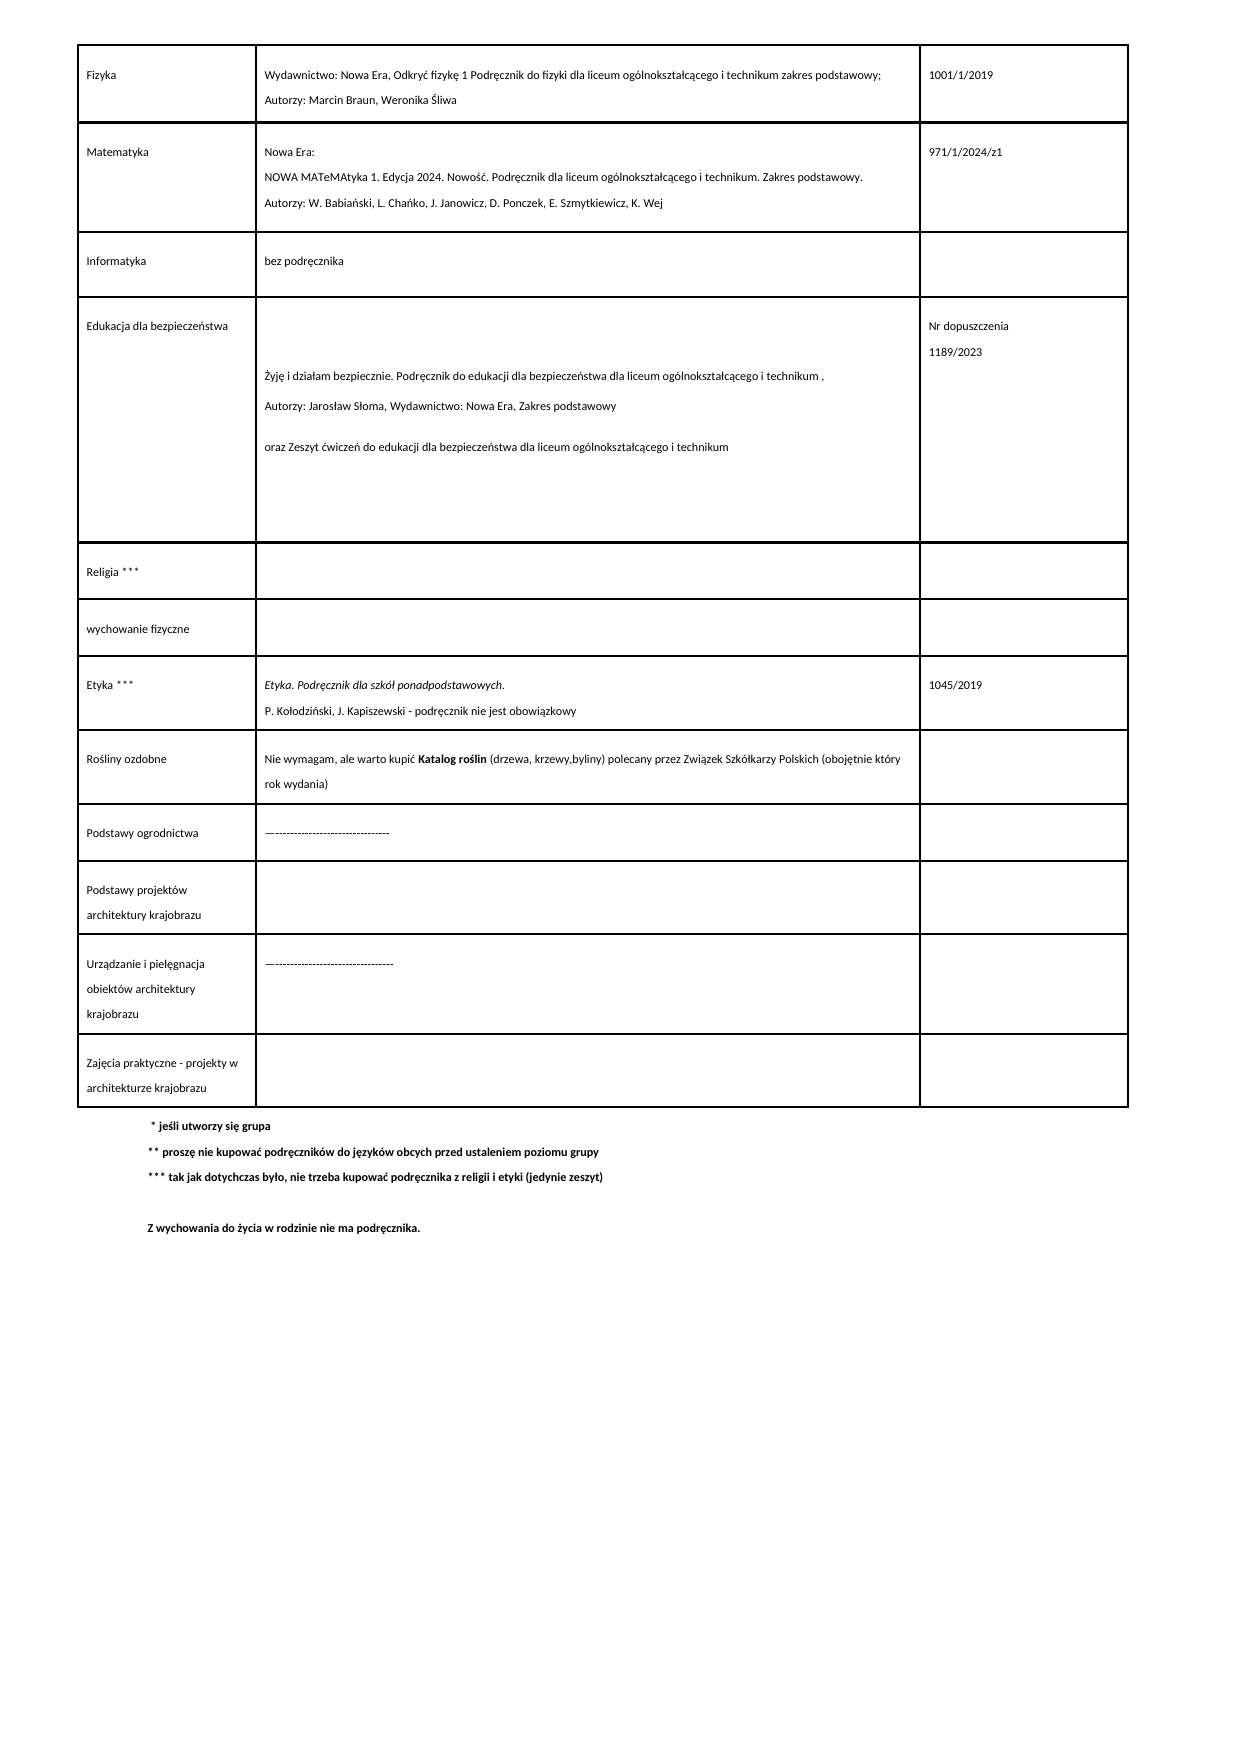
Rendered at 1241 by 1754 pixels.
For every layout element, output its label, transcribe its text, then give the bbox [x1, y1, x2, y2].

table_cell Matematyka [79, 124, 255, 231]
table_cell 1001/1/2019 [921, 46, 1127, 121]
table_cell 1045/2019 [921, 657, 1127, 729]
table_cell Fizyka [79, 46, 255, 121]
table_cell Żyję i działam bezpiecznie. Podręcznik do edukacji dla bezpieczeństwa dla liceum ogólnokształcącego i technikum , Autorzy: Jarosław Słoma, Wydawnictwo: Nowa Era, Zakres podstawowy oraz Zeszyt ćwiczeń do edukacji dla bezpieczeństwa dla liceum ogólnokształcącego i technikum [257, 298, 919, 541]
text * jeśli utworzy się grupa [147, 1108, 1137, 1134]
table_cell [257, 862, 919, 933]
table_cell [257, 600, 919, 655]
table_cell wychowanie fizyczne [79, 600, 255, 655]
table_cell bez podręcznika [257, 233, 919, 296]
table_cell —-------------------------------- [257, 935, 919, 1032]
table_cell Wydawnictwo: Nowa Era, Odkryć fizykę 1 Podręcznik do fizyki dla liceum ogólnokształcącego i technikum zakres podstawowy; Autorzy: Marcin Braun, Weronika Śliwa [257, 46, 919, 121]
table_cell [921, 862, 1127, 933]
table_cell [921, 600, 1127, 655]
table_cell [921, 233, 1127, 296]
table_cell Nr dopuszczenia 1189/2023 [921, 298, 1127, 541]
table_cell [257, 1035, 919, 1106]
table_cell 971/1/2024/z1 [921, 124, 1127, 231]
table_cell —------------------------------- [257, 805, 919, 859]
table_cell [921, 805, 1127, 859]
table_cell [921, 544, 1127, 598]
table_cell Edukacja dla bezpieczeństwa [79, 298, 255, 541]
table_cell Nie wymagam, ale warto kupić Katalog roślin (drzewa, krzewy,byliny) polecany przez Związek Szkółkarzy Polskich (obojętnie który rok wydania) [257, 731, 919, 802]
table_cell Urządzanie i pielęgnacja obiektów architektury krajobrazu [79, 935, 255, 1032]
table_cell Podstawy ogrodnictwa [79, 805, 255, 859]
table_cell [257, 544, 919, 598]
table_cell [921, 935, 1127, 1032]
table_cell Podstawy projektów architektury krajobrazu [79, 862, 255, 933]
table_cell Rośliny ozdobne [79, 731, 255, 802]
table_cell Etyka *** [79, 657, 255, 729]
table_cell Zajęcia praktyczne - projekty w architekturze krajobrazu [79, 1035, 255, 1106]
text *** tak jak dotychczas było, nie trzeba kupować podręcznika z religii i etyki (jedynie zeszyt) [147, 1159, 1137, 1184]
table_cell [921, 1035, 1127, 1106]
table_cell [921, 731, 1127, 802]
table_cell Religia *** [79, 544, 255, 598]
text Z wychowania do życia w rodzinie nie ma podręcznika. [147, 1210, 1137, 1235]
table_cell Informatyka [79, 233, 255, 296]
table_cell Nowa Era: NOWA MATeMAtyka 1. Edycja 2024. Nowość. Podręcznik dla liceum ogólnokształcącego i technikum. Zakres podstawowy. Autorzy: W. Babiański, L. Chańko, J. Janowicz, D. Ponczek, E. Szmytkiewicz, K. Wej [257, 124, 919, 231]
text ** proszę nie kupować podręczników do języków obcych przed ustaleniem poziomu grupy [147, 1134, 1137, 1159]
table_cell Etyka. Podręcznik dla szkół ponadpodstawowych. P. Kołodziński, J. Kapiszewski - podręcznik nie jest obowiązkowy [257, 657, 919, 729]
